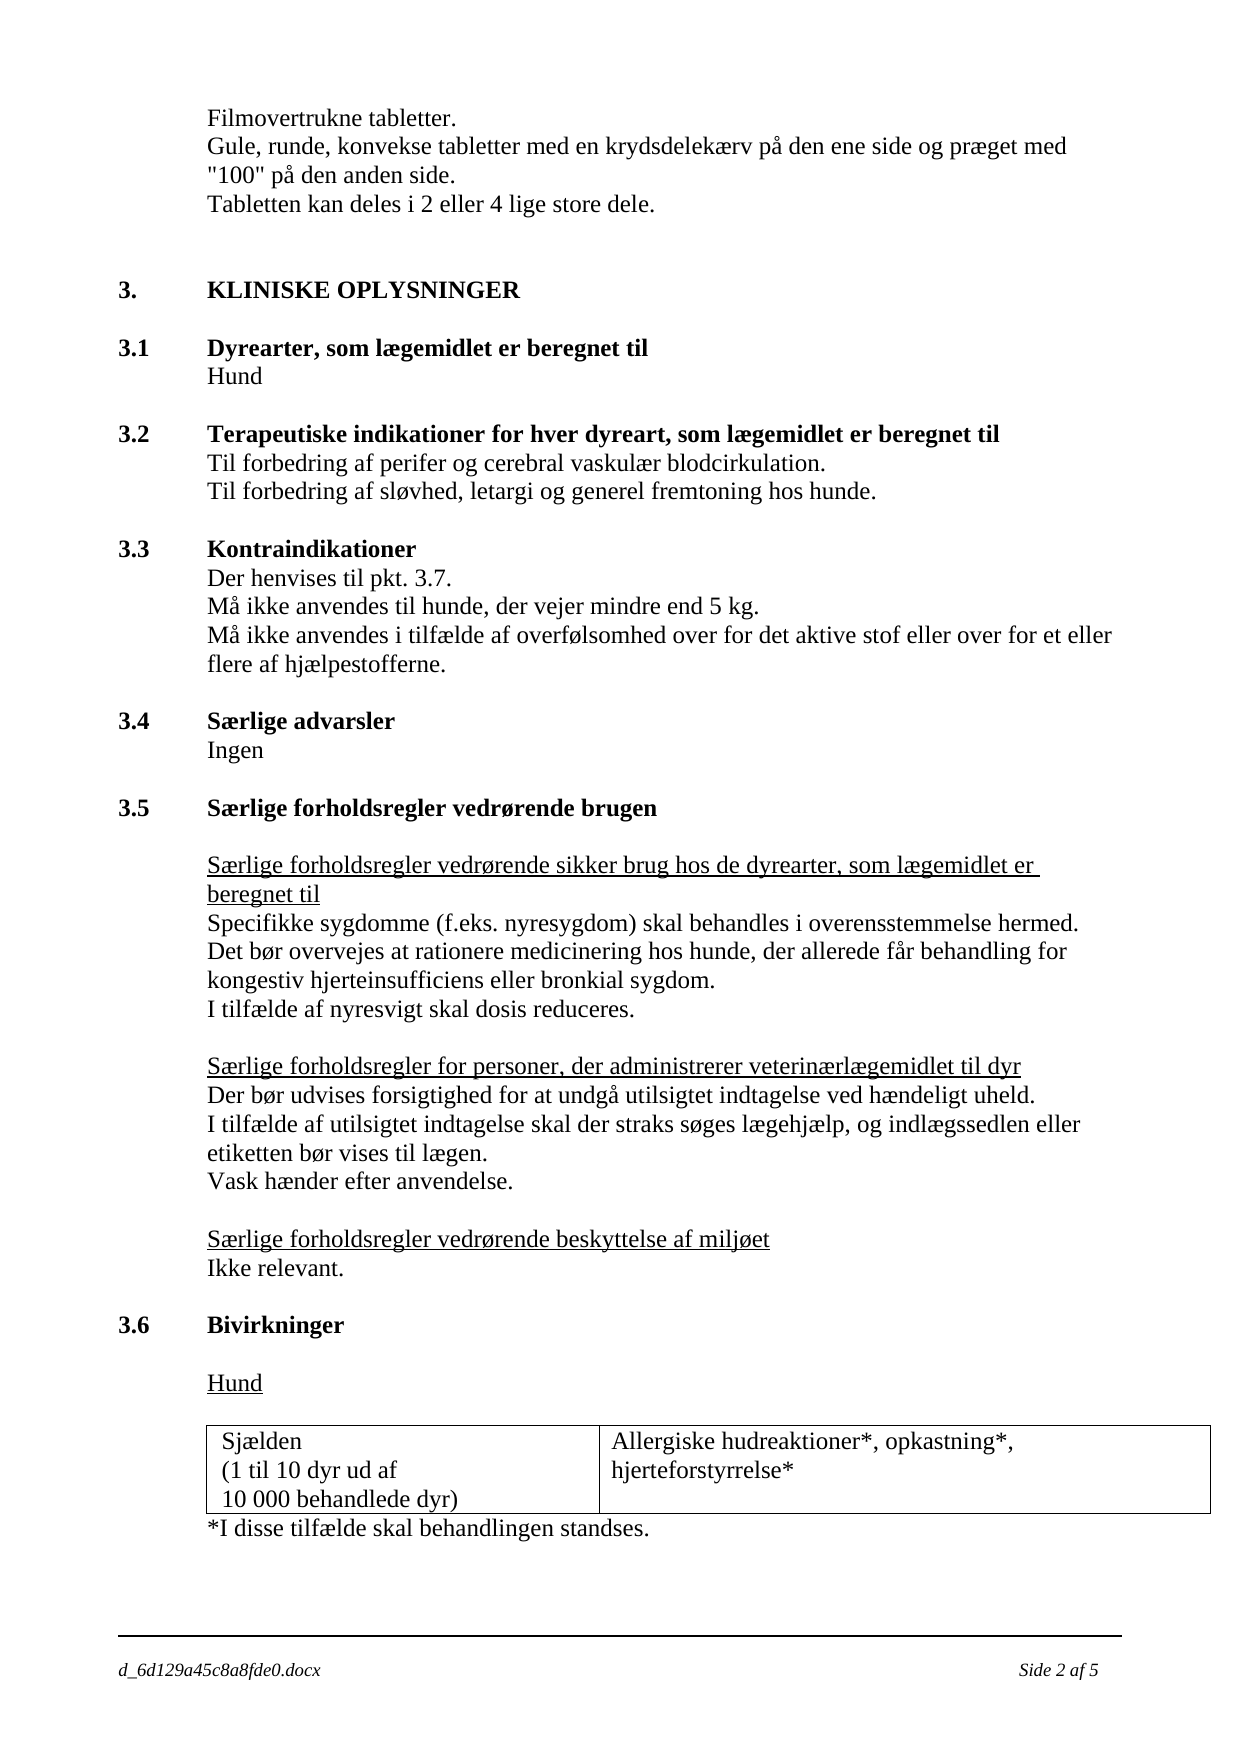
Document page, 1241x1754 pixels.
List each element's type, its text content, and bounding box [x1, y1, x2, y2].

text 3.6 Bivirkninger [118, 1310, 1122, 1339]
text 3.2 Terapeutiske indikationer for hver dyreart, som lægemidlet er beregnet til [118, 419, 1122, 448]
text Filmovertrukne tabletter. [207, 103, 1122, 131]
text Ikke relevant. [207, 1253, 1122, 1281]
text 3. KLINISKE OPLYSNINGER [118, 275, 1122, 304]
text Tabletten kan deles i 2 eller 4 lige store dele. [207, 189, 1122, 218]
text *I disse tilfælde skal behandlingen standses. [207, 1514, 1122, 1542]
text 3.4 Særlige advarsler [118, 706, 1122, 735]
text Særlige forholdsregler for personer, der administrerer veterinærlægemidlet til dyr [207, 1051, 1122, 1080]
text Hund [207, 1368, 1122, 1396]
text I tilfælde af nyresvigt skal dosis reduceres. [207, 994, 1122, 1023]
text Specifikke sygdomme (f.eks. nyresygdom) skal behandles i overensstemmelse hermed. [207, 908, 1122, 936]
text Der bør udvises forsigtighed for at undgå utilsigtet indtagelse ved hændeligt uheld. [207, 1080, 1122, 1109]
text Der henvises til pkt. 3.7. [207, 563, 1122, 591]
text Må ikke anvendes i tilfælde af overfølsomhed over for det aktive stof eller over for et eller flere af hjælpestofferne. [207, 620, 1122, 678]
text Må ikke anvendes til hunde, der vejer mindre end 5 kg. [207, 591, 1122, 620]
text Særlige forholdsregler vedrørende sikker brug hos de dyrearter, som lægemidlet er beregnet til [207, 850, 1122, 908]
text 3.1 Dyrearter, som lægemidlet er beregnet til [118, 333, 1122, 361]
text Særlige forholdsregler vedrørende beskyttelse af miljøet [207, 1224, 1122, 1253]
text 3.3 Kontraindikationer [118, 534, 1122, 563]
text Hund [207, 361, 1122, 390]
text Til forbedring af perifer og cerebral vaskulær blodcirkulation. [207, 448, 1122, 476]
text Til forbedring af sløvhed, letargi og generel fremtoning hos hunde. [207, 476, 1122, 505]
text 3.5 Særlige forholdsregler vedrørende brugen [118, 793, 1122, 821]
table_header Allergiske hudreaktioner*, opkastning*, hjerteforstyrrelse* [600, 1426, 1210, 1512]
text Ingen [207, 735, 1122, 764]
text Det bør overvejes at rationere medicinering hos hunde, der allerede får behandling for kongestiv hjerteinsufficiens eller bronkial sygdom. [207, 936, 1122, 994]
text Vask hænder efter anvendelse. [207, 1166, 1122, 1195]
text I tilfælde af utilsigtet indtagelse skal der straks søges lægehjælp, og indlægssedlen eller etiketten bør vises til lægen. [207, 1109, 1122, 1166]
table_header Sjælden (1 til 10 dyr ud af 10 000 behandlede dyr) [207, 1426, 599, 1512]
text Gule, runde, konvekse tabletter med en krydsdelekærv på den ene side og præget med "100" på den anden side. [207, 131, 1122, 189]
